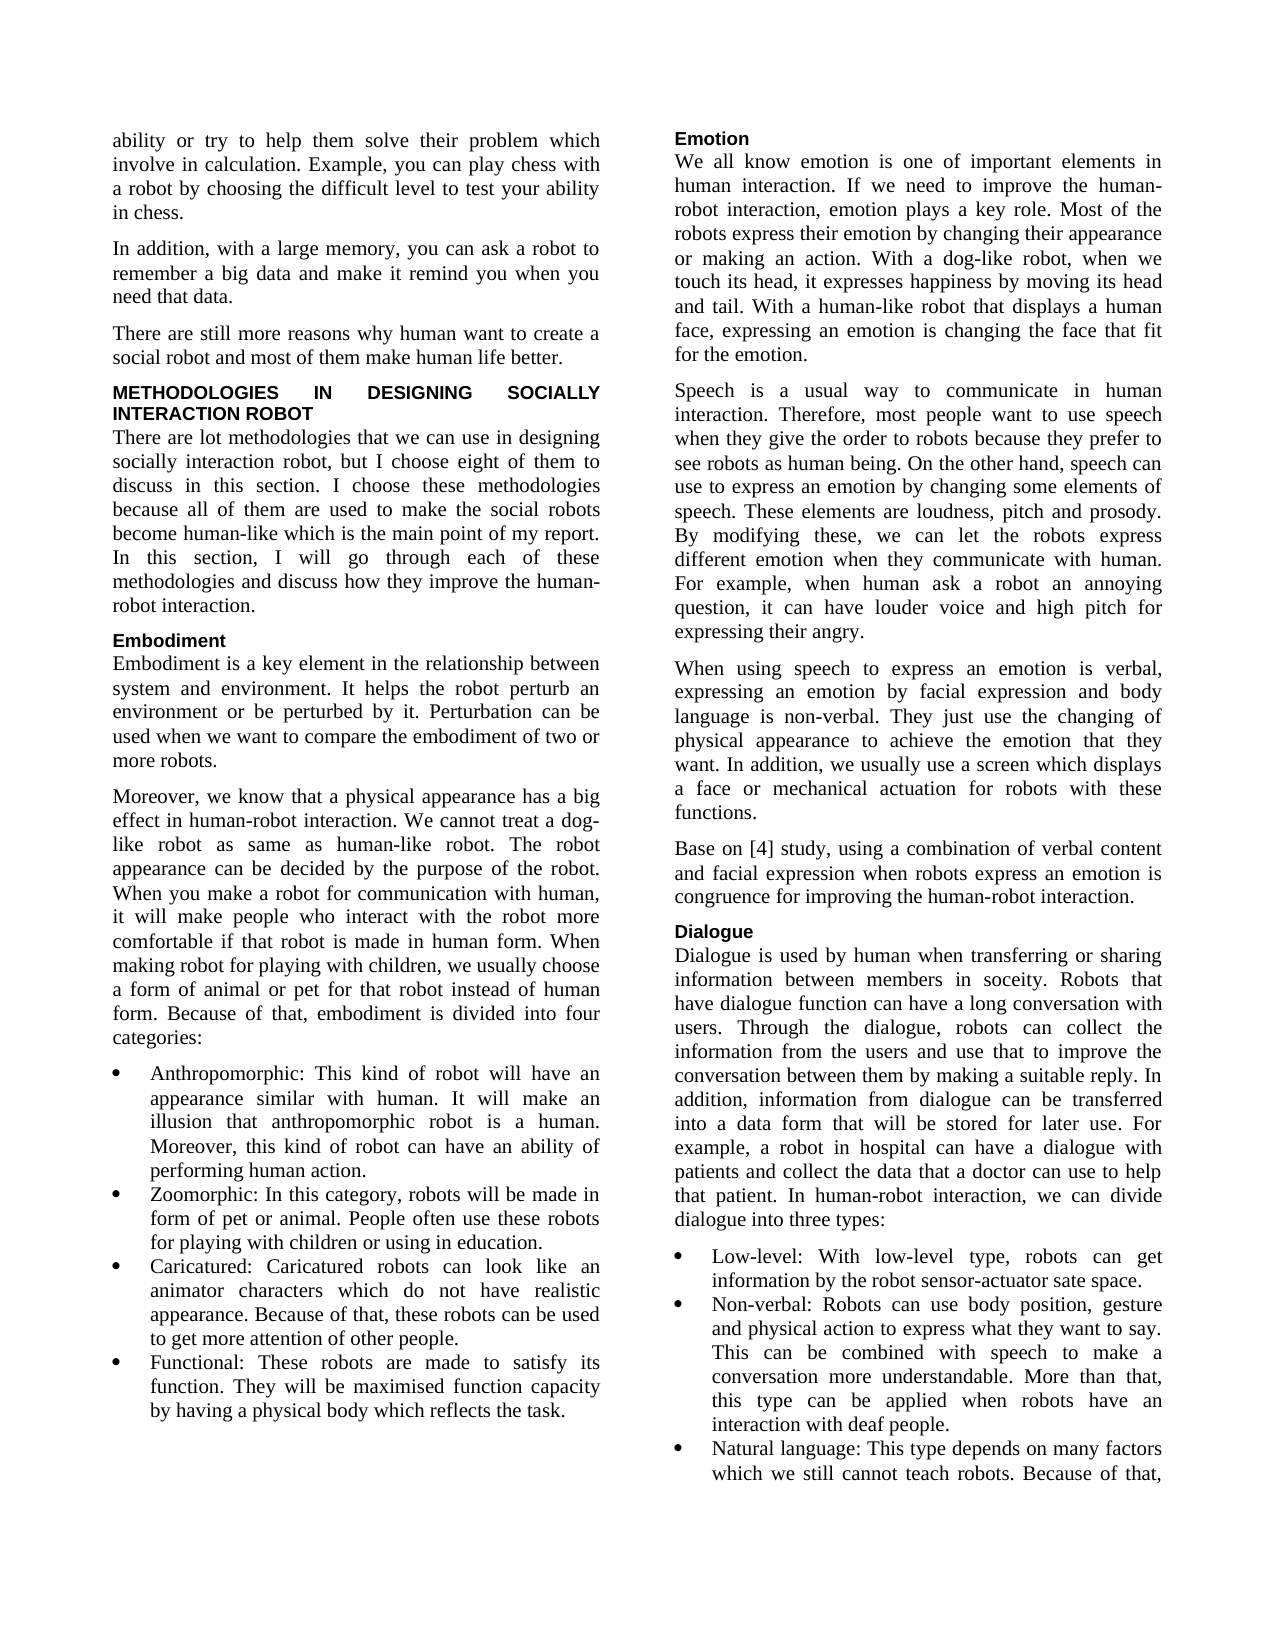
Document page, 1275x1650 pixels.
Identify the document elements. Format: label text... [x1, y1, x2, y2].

subtitle Embodiment [112, 630, 601, 651]
text Speech is a usual way to communicate in human interaction. Therefore, most people want to use speech when they give the order to robots because they prefer to see robots as human being. On the other hand, speech can use to express an emotion by changing some elements of speech. These elements are loudness, pitch and prosody. By modifying these, we can let the robots express different emotion when they communicate with human. For example, when human ask a robot an annoying question, it can have louder voice and high pitch for expressing their angry. [674, 378, 1163, 643]
text Moreover, we know that a physical appearance has a big effect in human-robot interaction. We cannot treat a dog-like robot as same as human-like robot. The robot appearance can be decided by the purpose of the robot. When you make a robot for communication with human, it will make people who interact with the robot more comfortable if that robot is made in human form. When making robot for playing with children, we usually choose a form of animal or pet for that robot instead of human form. Because of that, embodiment is divided into four categories: [112, 784, 601, 1049]
list Functional: These robots are made to satisfy its function. They will be maximised function capacity by having a physical body which reflects the task. [112, 1350, 601, 1422]
subtitle Emotion [674, 128, 1163, 149]
text When using speech to express an emotion is verbal, expressing an emotion by facial expression and body language is non-verbal. They just use the changing of physical appearance to achieve the emotion that they want. In addition, we usually use a screen which displays a face or mechanical actuation for robots with these functions. [674, 655, 1163, 824]
text Dialogue is used by human when transferring or sharing information between members in soceity. Robots that have dialogue function can have a long conversation with users. Through the dialogue, robots can collect the information from the users and use that to improve the conversation between them by making a suitable reply. In addition, information from dialogue can be transferred into a data form that will be stored for later use. For example, a robot in hospital can have a dialogue with patients and collect the data that a doctor can use to help that patient. In human-robot interaction, we can divide dialogue into three types: [674, 943, 1163, 1231]
text There are lot methodologies that we can use in designing socially interaction robot, but I choose eight of them to discuss in this section. I choose these methodologies because all of them are used to make the social robots become human-like which is the main point of my report. In this section, I will go through each of these methodologies and discuss how they improve the human-robot interaction. [112, 425, 601, 617]
list Low-level: With low-level type, robots can get information by the robot sensor-actuator sate space. [674, 1244, 1163, 1292]
list Anthropomorphic: This kind of robot will have an appearance similar with human. It will make an illusion that anthropomorphic robot is a human. Moreover, this kind of robot can have an ability of performing human action. [112, 1061, 601, 1182]
text In addition, with a large memory, you can ask a robot to remember a big data and make it remind you when you need that data. [112, 236, 601, 308]
text We all know emotion is one of important elements in human interaction. If we need to improve the human-robot interaction, emotion plays a key role. Most of the robots express their emotion by changing their appearance or making an action. With a dog-like robot, when we touch its head, it expresses happiness by moving its head and tail. With a human-like robot that displays a human face, expressing an emotion is changing the face that fit for the emotion. [674, 149, 1163, 366]
text Base on [4] study, using a combination of verbal content and facial expression when robots express an emotion is congruence for improving the human-robot interaction. [674, 836, 1163, 908]
subtitle Dialogue [674, 921, 1163, 943]
list Caricatured: Caricatured robots can look like an animator characters which do not have realistic appearance. Because of that, these robots can be used to get more attention of other people. [112, 1254, 601, 1350]
list Zoomorphic: In this category, robots will be made in form of pet or animal. People often use these robots for playing with children or using in education. [112, 1182, 601, 1254]
text Embodiment is a key element in the relationship between system and environment. It helps the robot perturb an environment or be perturbed by it. Perturbation can be used when we want to compare the embodiment of two or more robots. [112, 651, 601, 772]
text There are still more reasons why human want to create a social robot and most of them make human life better. [112, 321, 601, 369]
subtitle Methodologies in designing socially interaction robot [112, 382, 601, 425]
list Non-verbal: Robots can use body position, gesture and physical action to express what they want to say. This can be combined with speech to make a conversation more understandable. More than that, this type can be applied when robots have an interaction with deaf people. [674, 1292, 1163, 1436]
